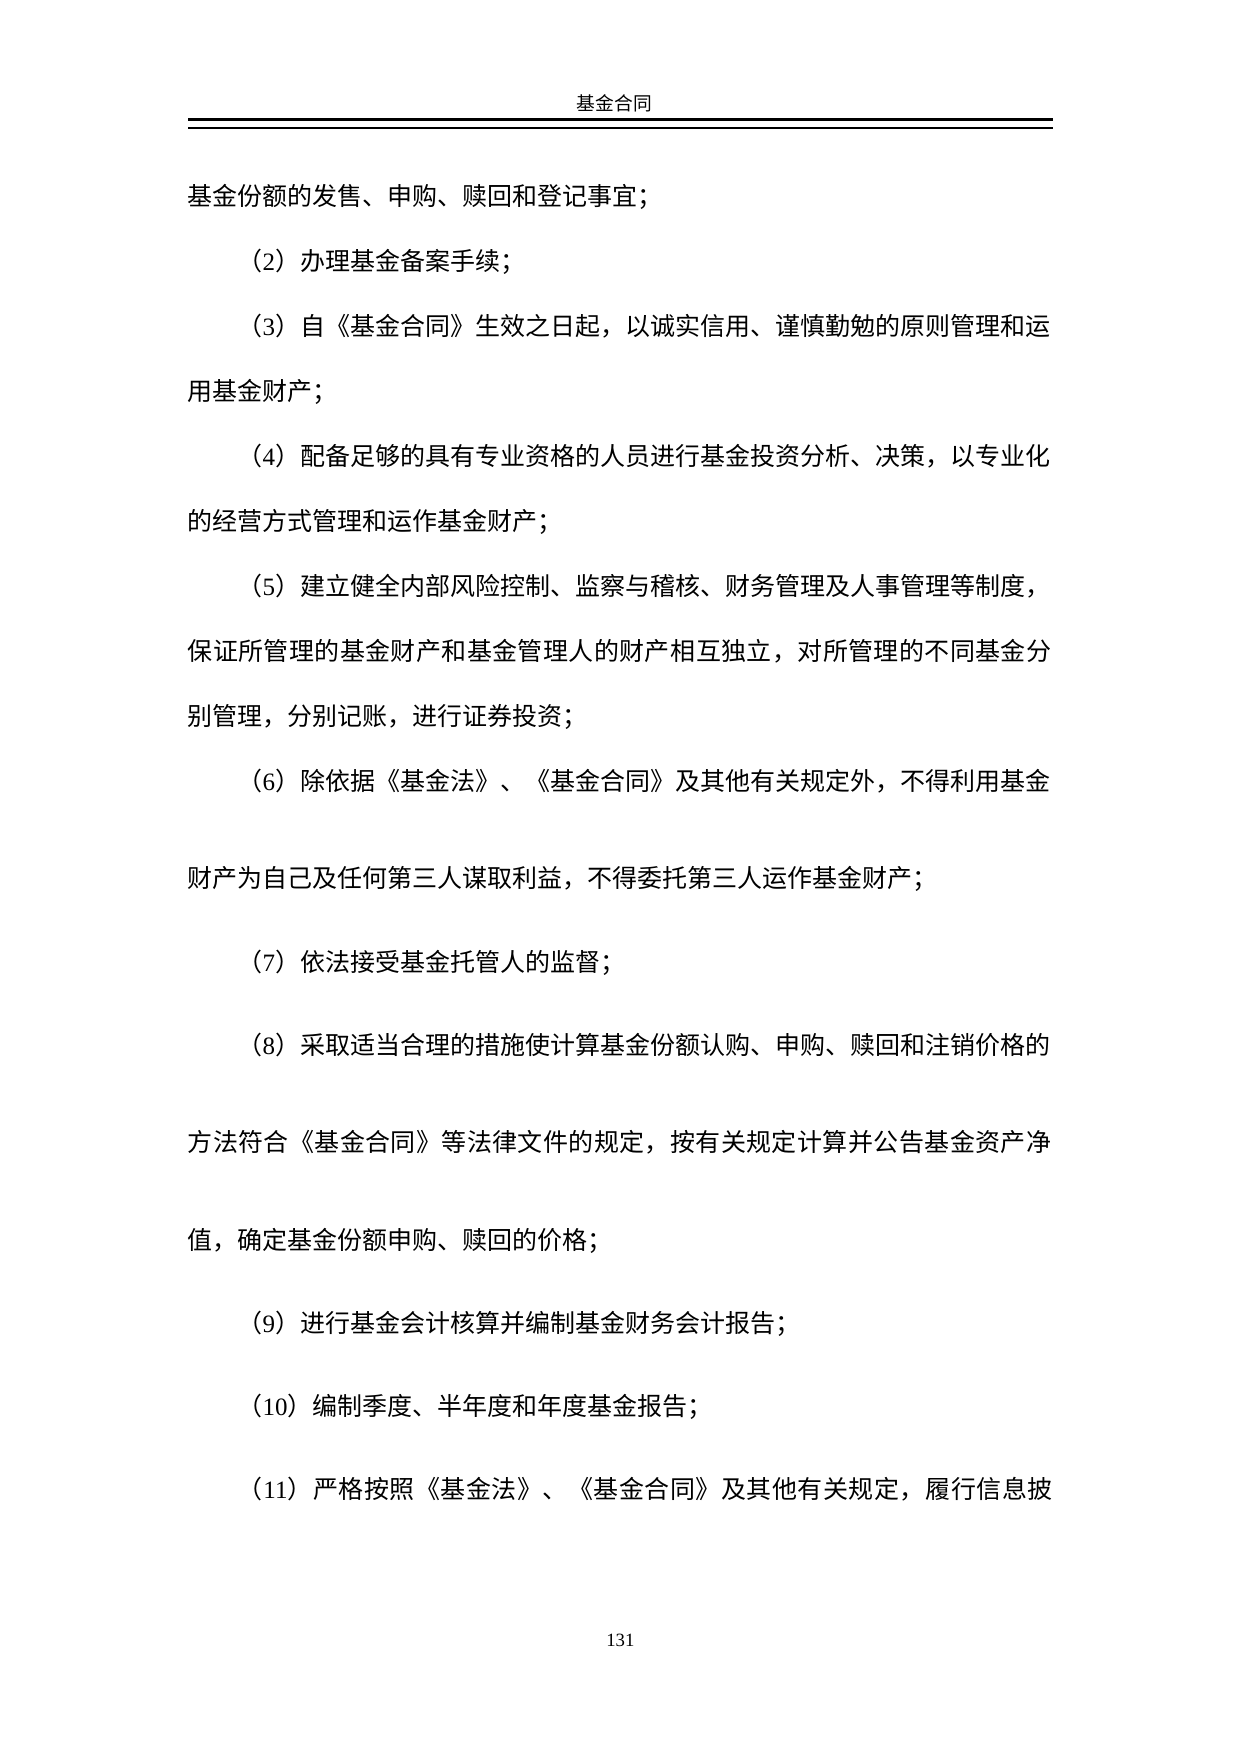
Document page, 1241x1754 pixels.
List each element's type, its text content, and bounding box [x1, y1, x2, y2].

text （6）除依据《基金法》、《基金合同》及其他有关规定外，不得利用基金财产为自己及任何第三人谋取利益，不得委托第三人运作基金财产； [187, 747, 1053, 909]
text （4）配备足够的具有专业资格的人员进行基金投资分析、决策，以专业化的经营方式管理和运作基金财产； [187, 422, 1053, 552]
text （5）建立健全内部风险控制、监察与稽核、财务管理及人事管理等制度，保证所管理的基金财产和基金管理人的财产相互独立，对所管理的不同基金分别管理，分别记账，进行证券投资； [187, 552, 1053, 747]
text （7）依法接受基金托管人的监督； [187, 928, 1053, 993]
text （8）采取适当合理的措施使计算基金份额认购、申购、赎回和注销价格的方法符合《基金合同》等法律文件的规定，按有关规定计算并公告基金资产净值，确定基金份额申购、赎回的价格； [187, 1011, 1053, 1271]
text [187, 1455, 1053, 1520]
text （3）自《基金合同》生效之日起，以诚实信用、谨慎勤勉的原则管理和运用基金财产； [187, 292, 1053, 422]
text （9）进行基金会计核算并编制基金财务会计报告； [187, 1289, 1053, 1354]
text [187, 162, 1053, 227]
text （10）编制季度、半年度和年度基金报告； [187, 1372, 1053, 1437]
text （2）办理基金备案手续； [187, 227, 1053, 292]
